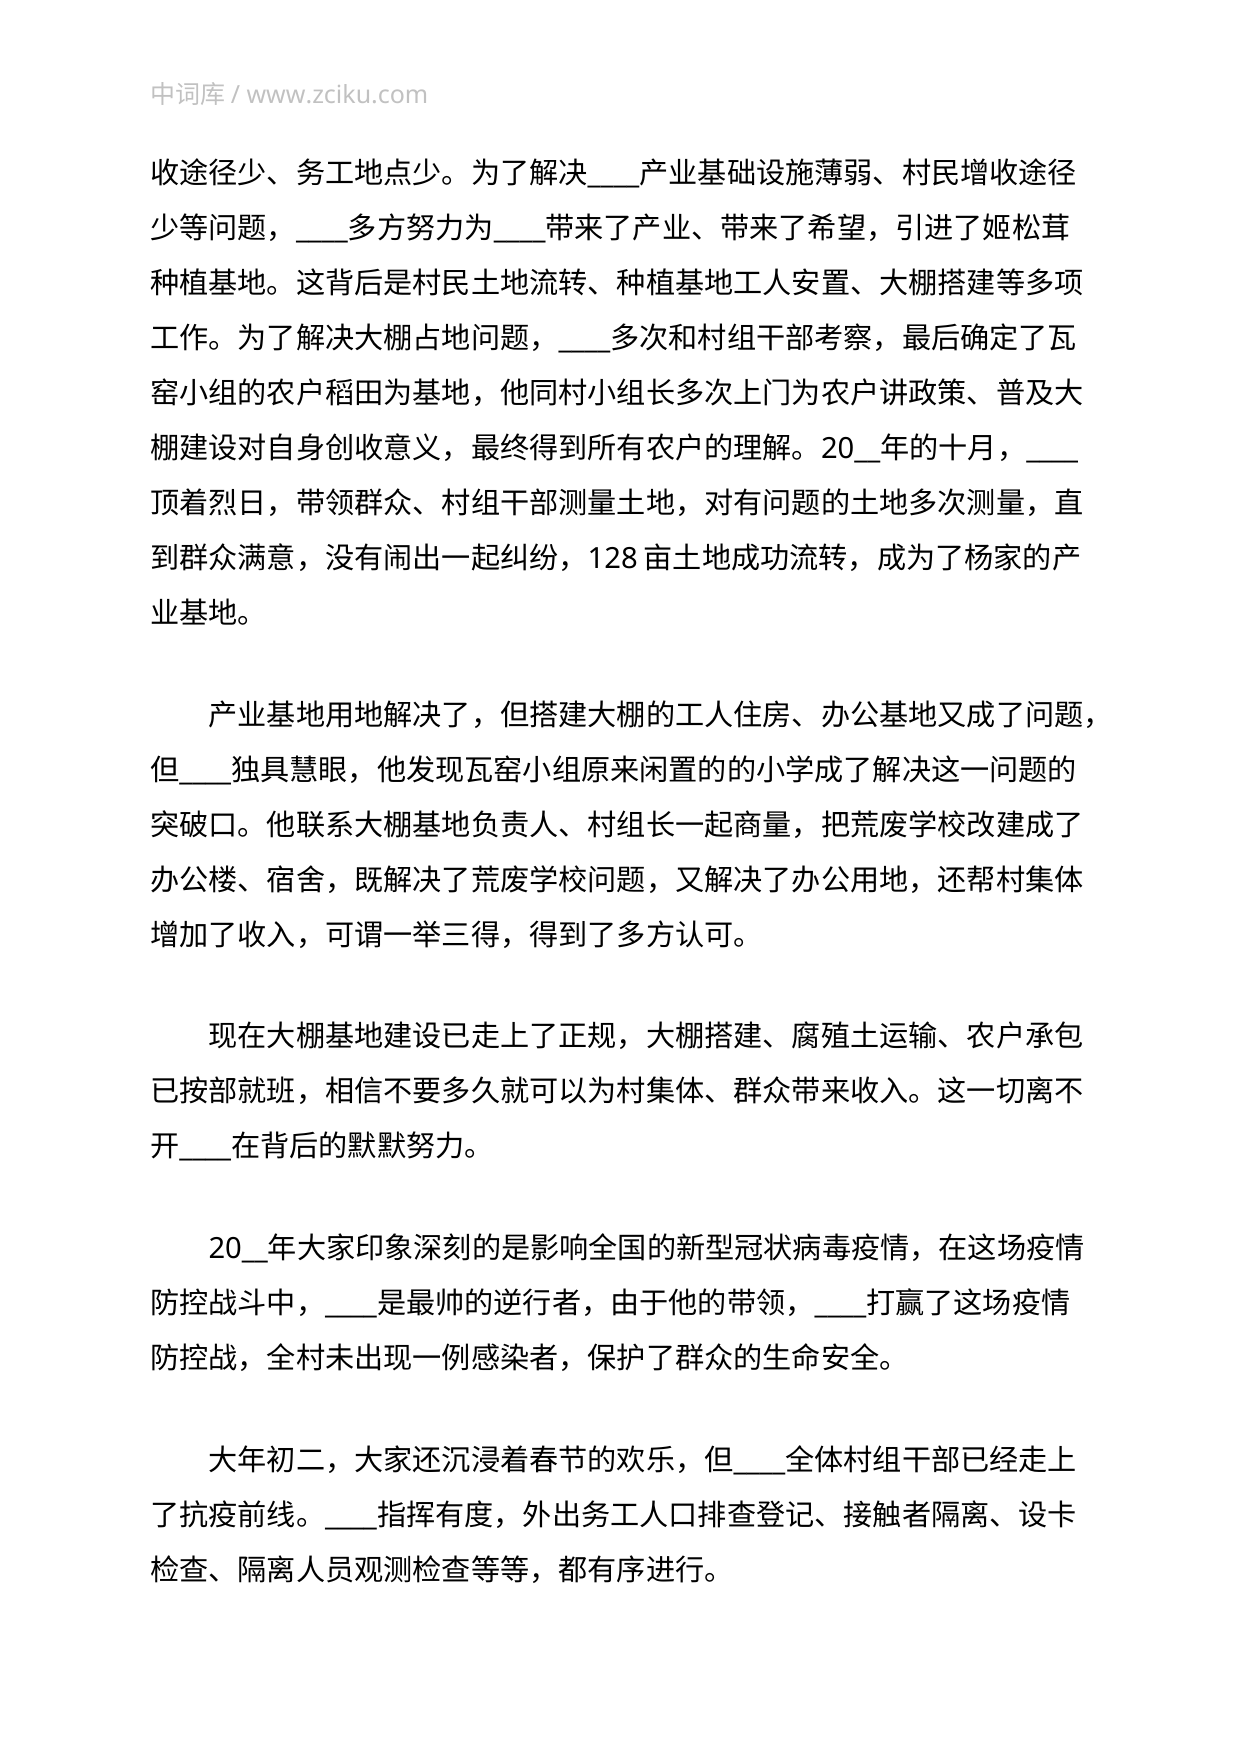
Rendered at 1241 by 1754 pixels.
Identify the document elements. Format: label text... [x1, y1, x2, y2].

text 20__年大家印象深刻的是影响全国的新型冠状病毒疫情，在这场疫情防控战斗中，____是最帅的逆行者，由于他的带领，____打赢了这场疫情防控战，全村未出现一例感染者，保护了群众的生命安全。 [150, 1225, 1090, 1377]
text 现在大棚基地建设已走上了正规，大棚搭建、腐殖土运输、农户承包已按部就班，相信不要多久就可以为村集体、群众带来收入。这一切离不开____在背后的默默努力。 [150, 1013, 1090, 1165]
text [150, 150, 1090, 632]
text 产业基地用地解决了，但搭建大棚的工人住房、办公基地又成了问题，但____独具慧眼，他发现瓦窑小组原来闲置的的小学成了解决这一问题的突破口。他联系大棚基地负责人、村组长一起商量，把荒废学校改建成了办公楼、宿舍，既解决了荒废学校问题，又解决了办公用地，还帮村集体增加了收入，可谓一举三得，得到了多方认可。 [150, 691, 1090, 953]
text 大年初二，大家还沉浸着春节的欢乐，但____全体村组干部已经走上了抗疫前线。____指挥有度，外出务工人口排查登记、接触者隔离、设卡检查、隔离人员观测检查等等，都有序进行。 [150, 1436, 1090, 1589]
